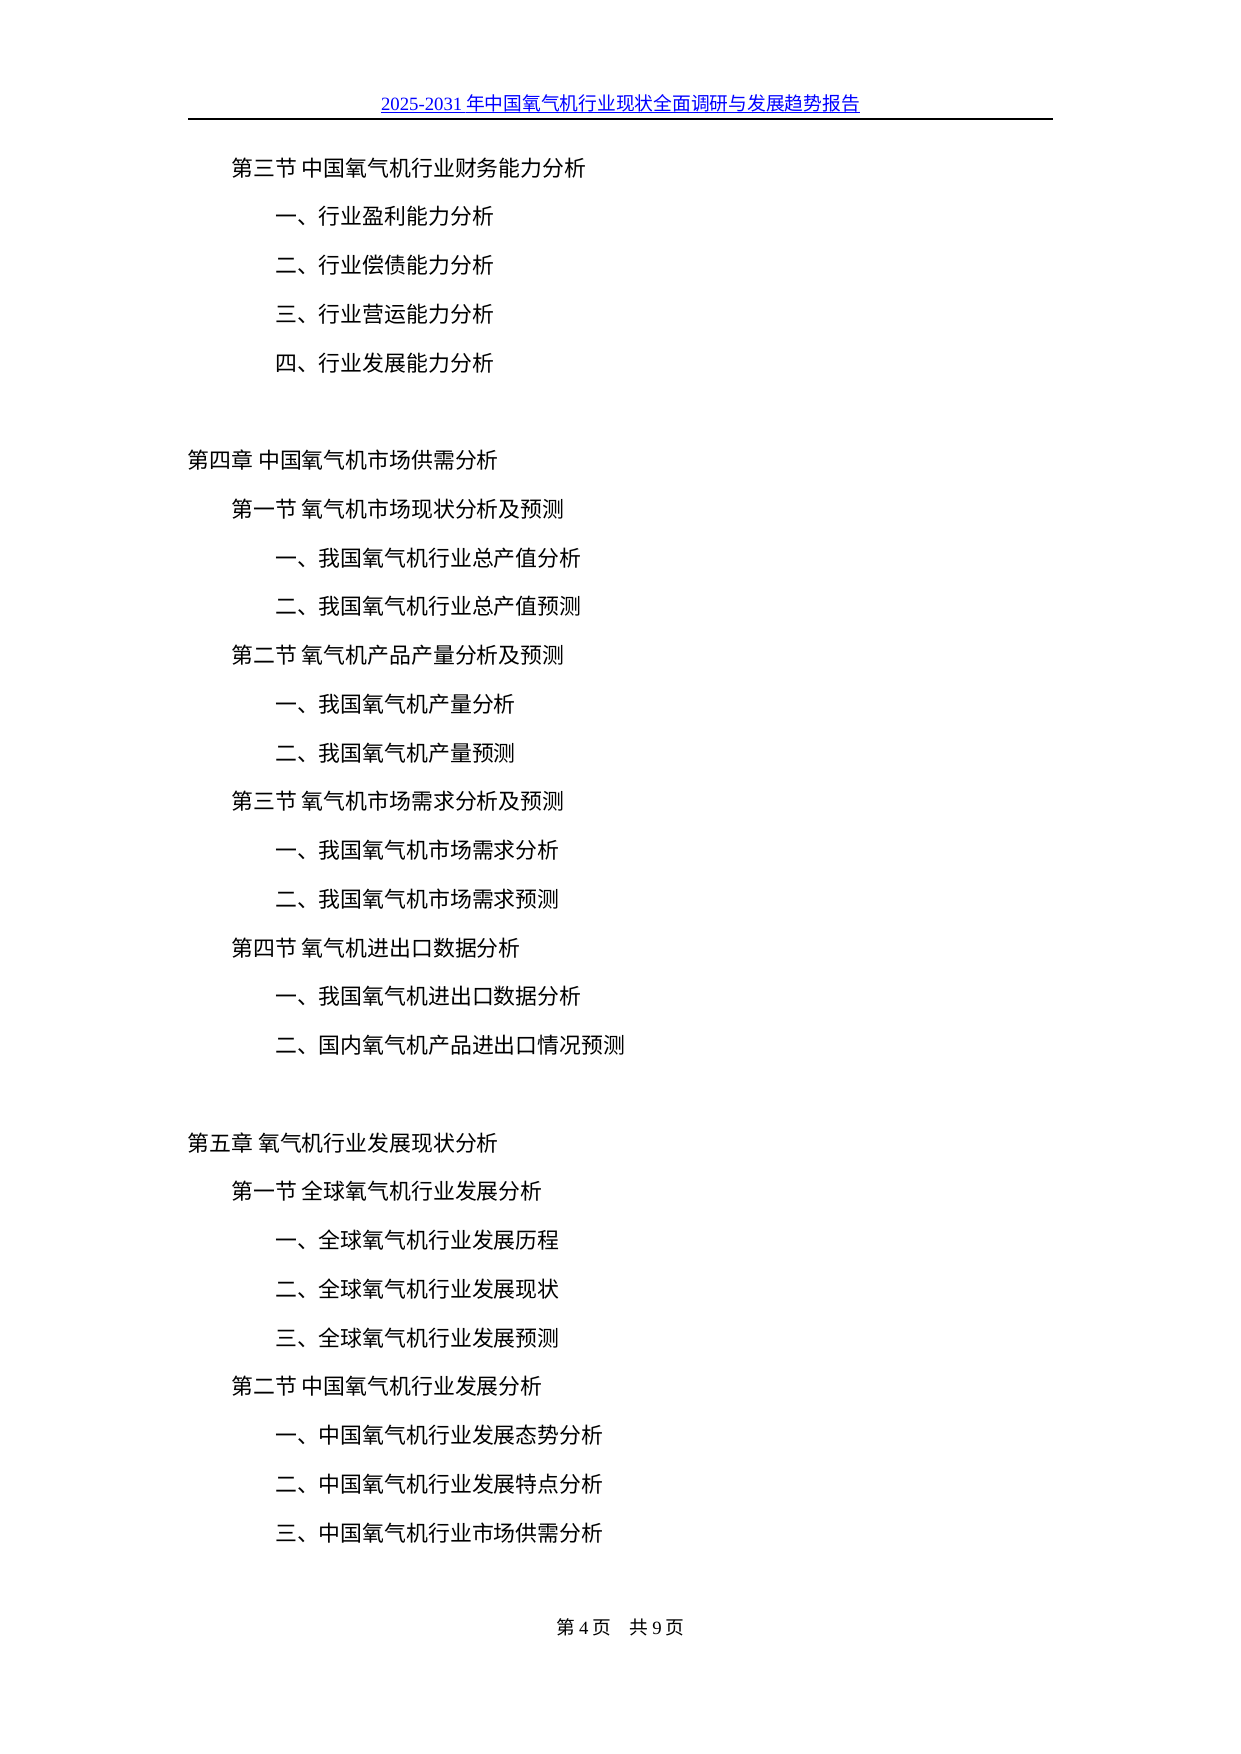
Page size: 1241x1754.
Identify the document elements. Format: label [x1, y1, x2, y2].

text [187, 150, 1053, 1548]
